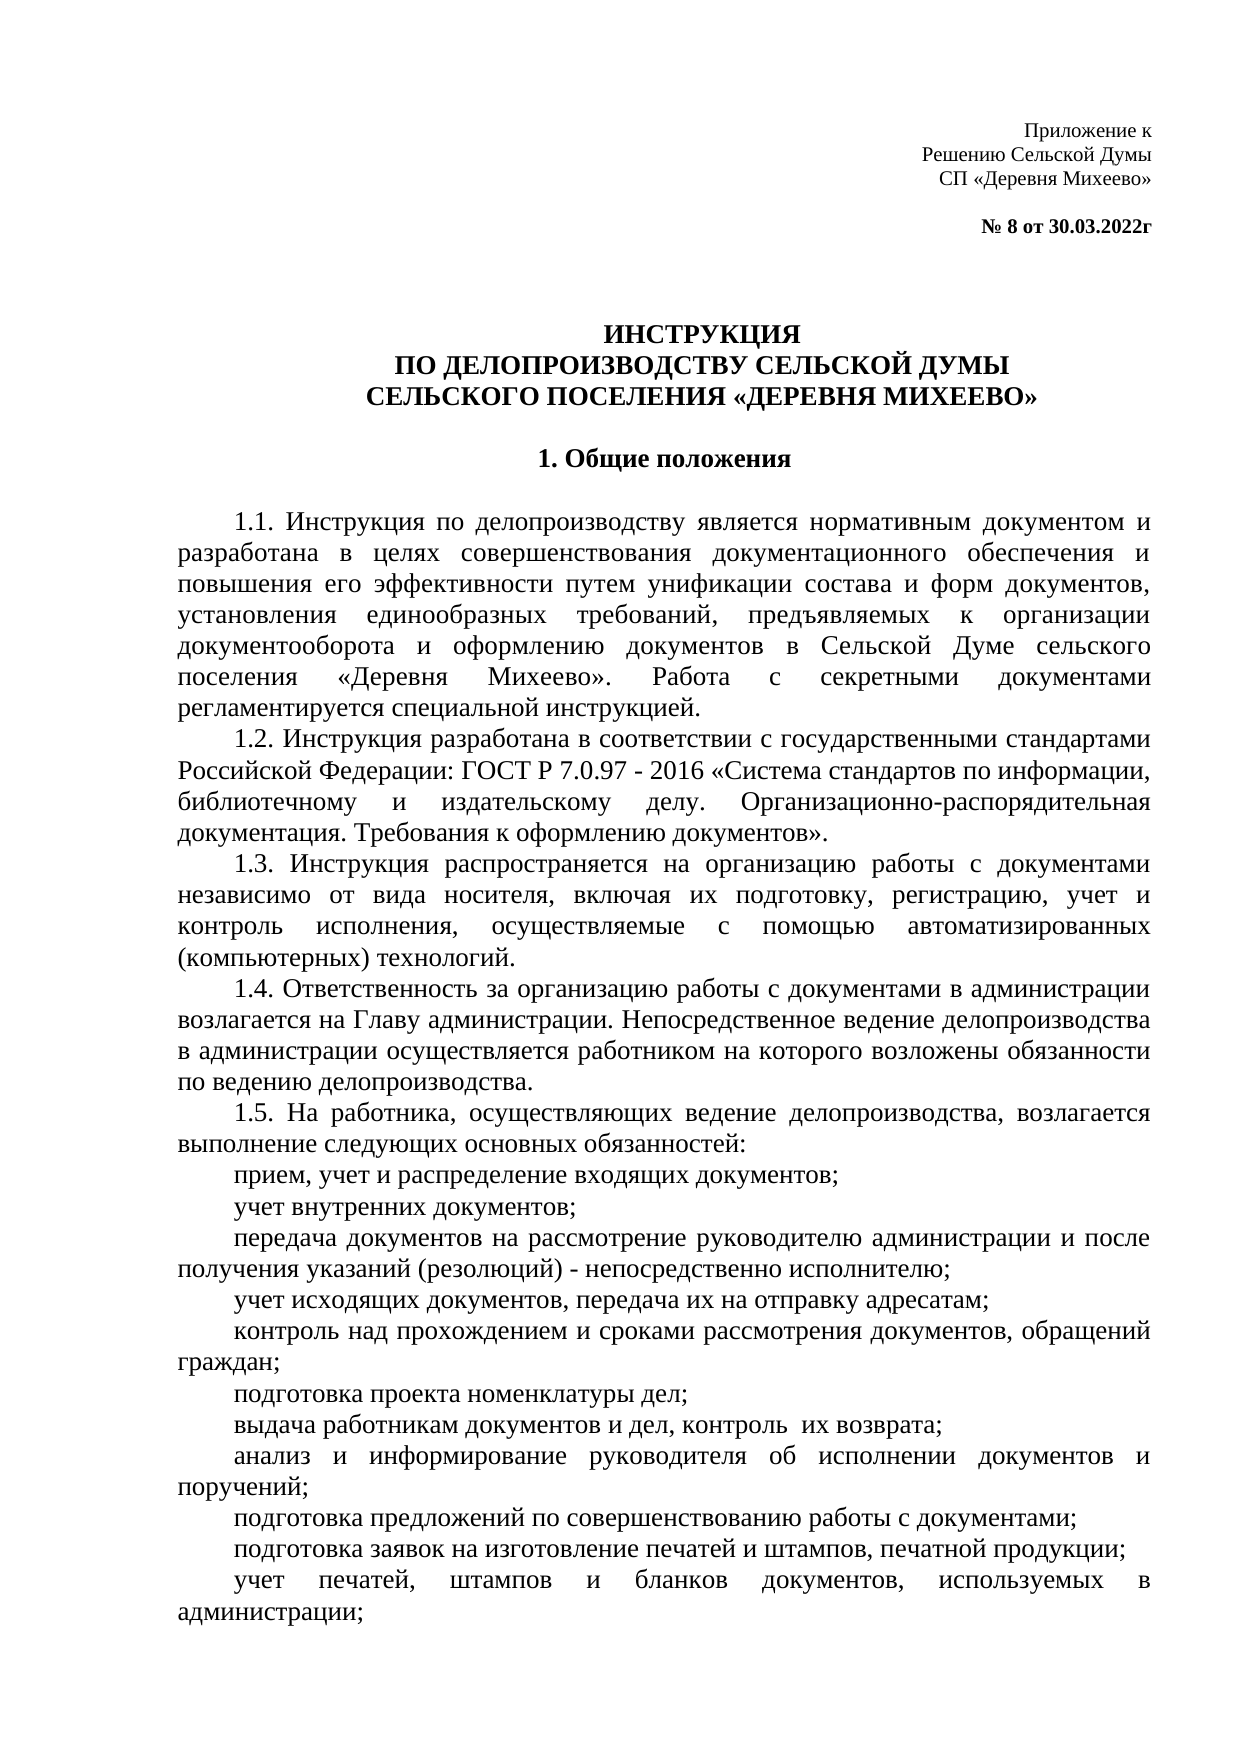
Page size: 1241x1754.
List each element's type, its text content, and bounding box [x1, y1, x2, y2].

text 1.1. Инструкция по делопроизводству является нормативным документом и разработана в целях совершенствования документационного обеспечения и повышения его эффективности путем унификации состава и форм документов, установления единообразных требований, предъявляемых к организации документооборота и оформлению документов в Сельской Думе сельского поселения «Деревня Михеево». Работа с секретными документами регламентируется специальной инструкцией. [177, 504, 1152, 536]
text прием, учет и распределение входящих документов; [177, 1159, 1152, 1190]
text контроль над прохождением и сроками рассмотрения документов, обращений граждан; [177, 1314, 1152, 1377]
text анализ и информирование руководителя об исполнении документов и поручений; [177, 1439, 1152, 1501]
text 1.4. Ответственность за организацию работы с документами в администрации возлагается на Главу администрации. Непосредственное ведение делопроизводства в администрации осуществляется работником на которого возложены обязанности по ведению делопроизводства. [177, 972, 1152, 1096]
text Решению Сельской Думы [177, 142, 1152, 166]
text подготовка проекта номенклатуры дел; [177, 1377, 1152, 1408]
text ПО ДЕЛОПРОИЗВОДСТВУ СЕЛЬСКОЙ ДУМЫ [177, 349, 1152, 380]
text 1.1. Инструкция по делопроизводству является нормативным документом и разработана в целях совершенствования документационного обеспечения и повышения его эффективности путем унификации состава и форм документов, установления единообразных требований, предъявляемых к организации документооборота и оформлению документов в Сельской Думе сельского поселения «Деревня Михеево». Работа с секретными документами регламентируется специальной инструкцией. [177, 629, 1152, 723]
text СЕЛЬСКОГО ПОСЕЛЕНИЯ «ДЕРЕВНЯ МИХЕЕВО» [177, 380, 1152, 411]
text подготовка предложений по совершенствованию работы с документами; [177, 1501, 1152, 1532]
text 1. Общие положения [177, 442, 1152, 473]
text учет печатей, штампов и бланков документов, используемых в администрации; [177, 1563, 1152, 1626]
text 1.3. Инструкция распространяется на организацию работы с документами независимо от вида носителя, включая их подготовку, регистрацию, учет и контроль исполнения, осуществляемые с помощью автоматизированных (компьютерных) технологий. [177, 847, 1152, 972]
text ИНСТРУКЦИЯ [177, 318, 1152, 349]
text 1.5. На работника, осуществляющих ведение делопроизводства, возлагается выполнение следующих основных обязанностей: [177, 1096, 1152, 1159]
text выдача работникам документов и дел, контроль их возврата; [177, 1408, 1152, 1439]
text учет исходящих документов, передача их на отправку адресатам; [177, 1283, 1152, 1314]
text СП «Деревня Михеево» [177, 166, 1152, 190]
text учет внутренних документов; [177, 1190, 1152, 1221]
text № 8 от 30.03.2022г [177, 214, 1152, 238]
text передача документов на рассмотрение руководителю администрации и после получения указаний (резолюций) - непосредственно исполнителю; [177, 1221, 1152, 1283]
text подготовка заявок на изготовление печатей и штампов, печатной продукции; [177, 1532, 1152, 1563]
text 1.2. Инструкция разработана в соответствии с государственными стандартами Российской Федерации: ГОСТ Р 7.0.97 - 2016 «Система стандартов по информации, библиотечному и издательскому делу. Организационно-распорядительная документация. Требования к оформлению документов». [177, 723, 1152, 847]
text Приложение к [177, 118, 1152, 142]
